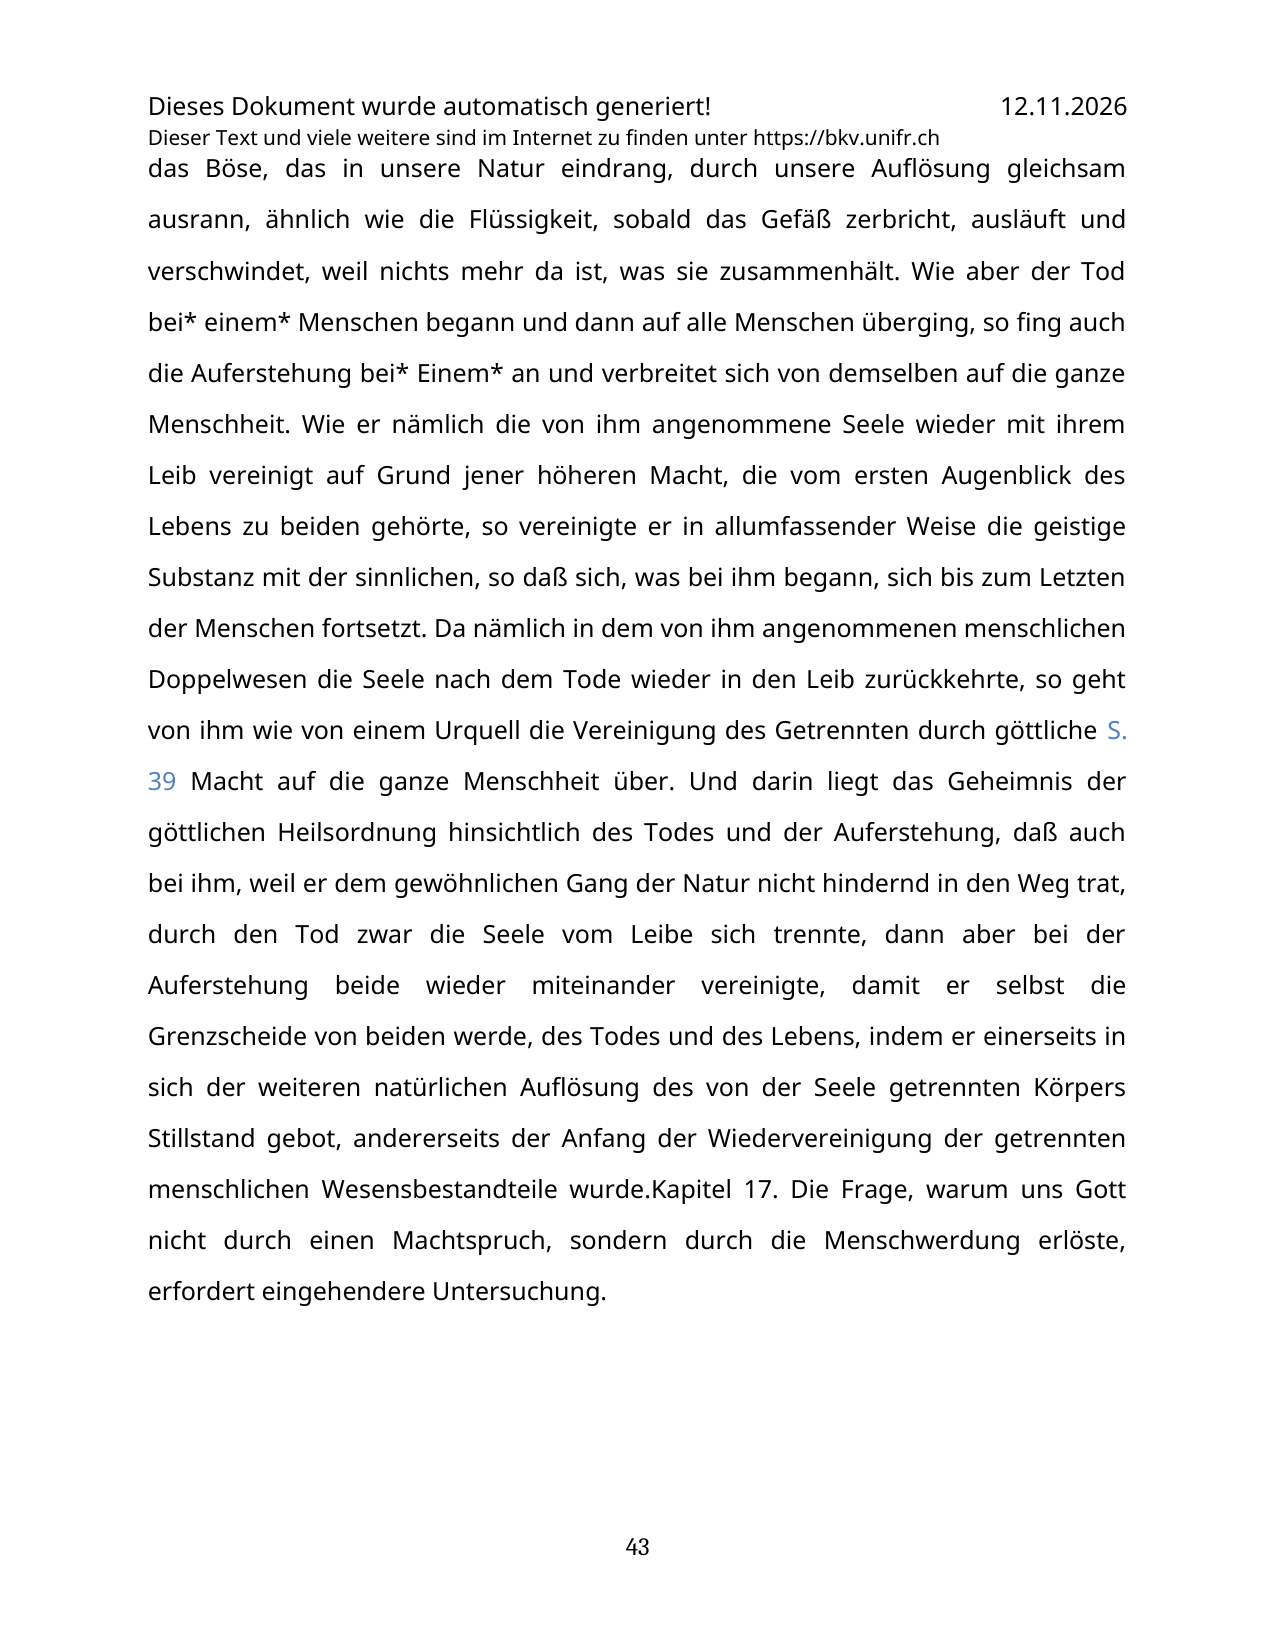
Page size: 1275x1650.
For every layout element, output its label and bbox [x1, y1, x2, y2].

text [148, 151, 1127, 1308]
